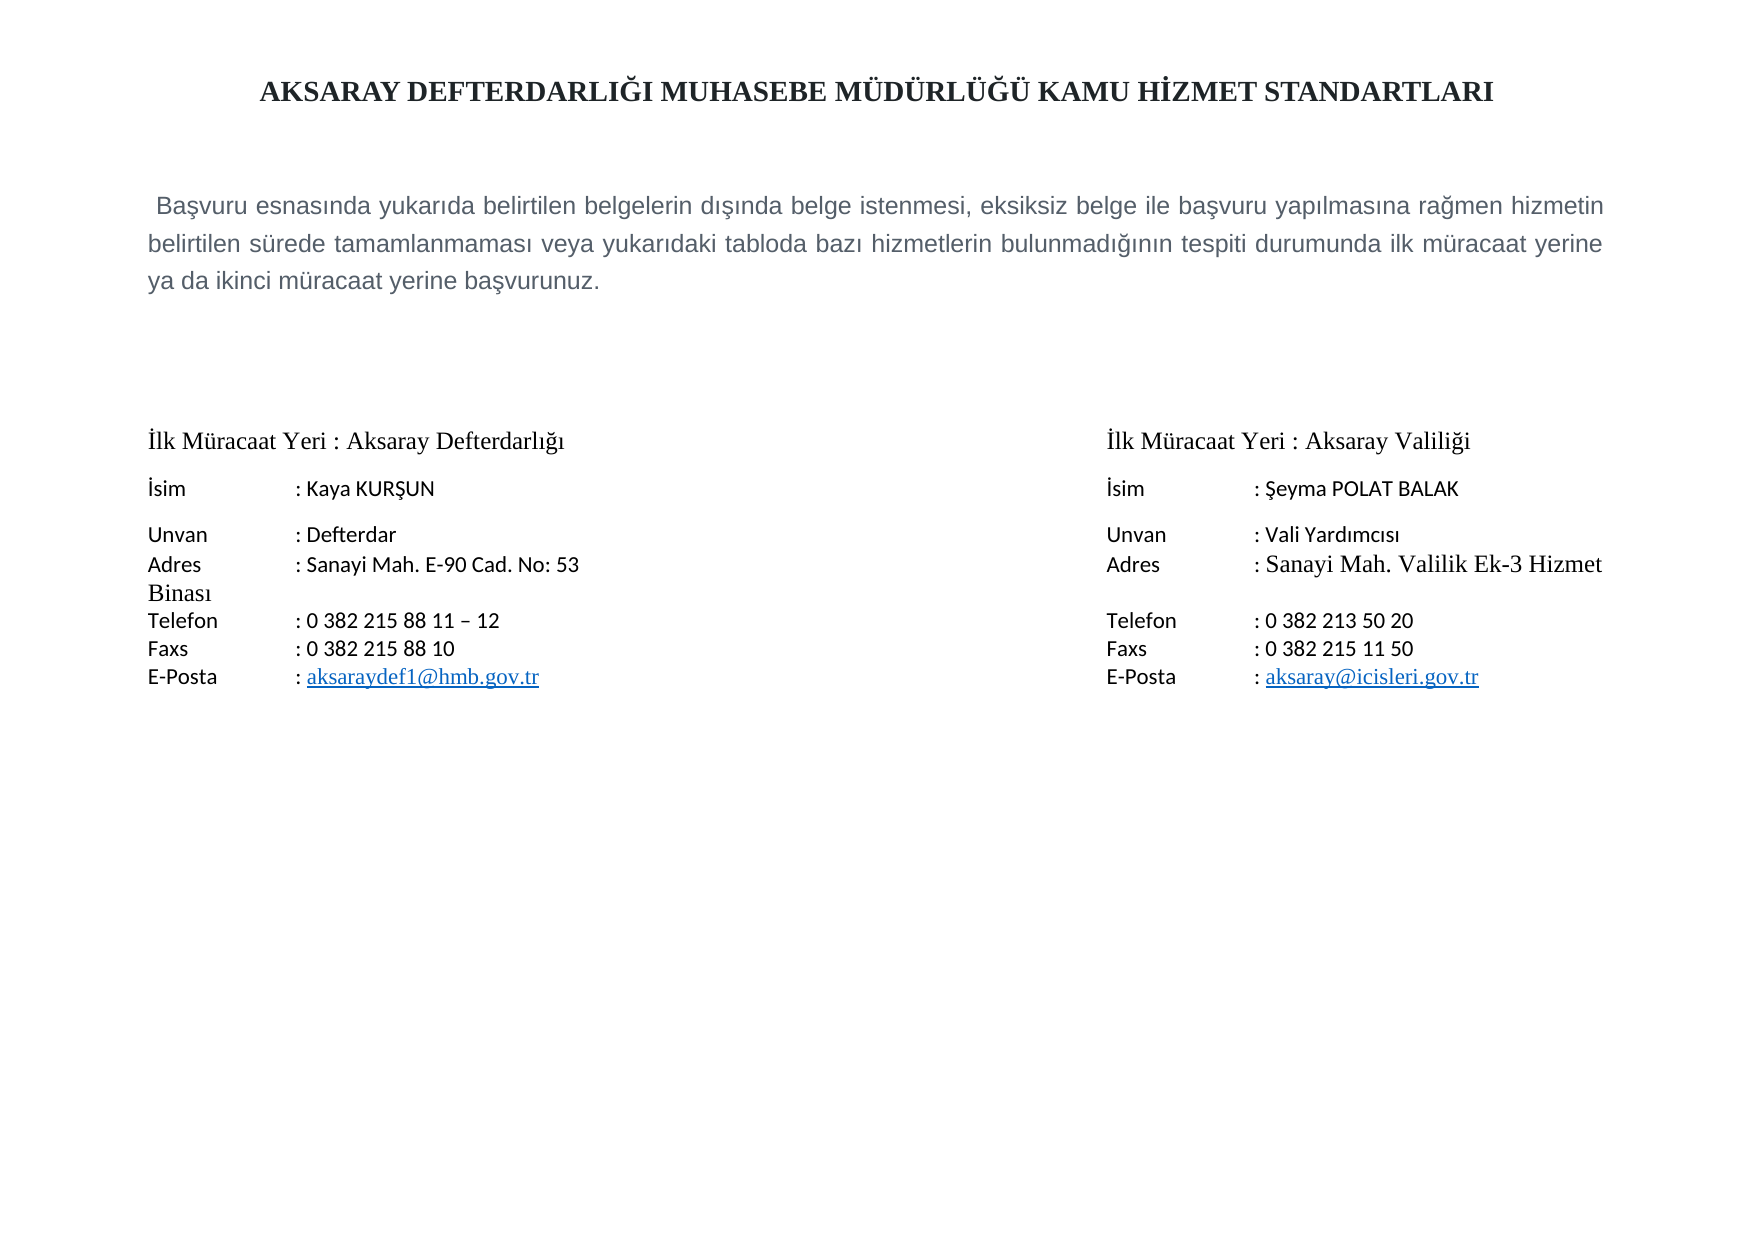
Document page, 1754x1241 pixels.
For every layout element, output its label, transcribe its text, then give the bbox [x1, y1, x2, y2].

text Adres : Sanayi Mah. E-90 Cad. No: 53 Adres : Sanayi Mah. Valilik Ek-3 Hizmet Binası [148, 549, 1606, 606]
text Faxs : 0 382 215 88 10 Faxs : 0 382 215 11 50 [148, 634, 1606, 662]
text İsim : Kaya KURŞUN İsim : Şeyma POLAT BALAK [148, 474, 1606, 502]
text Telefon : 0 382 215 88 11 – 12 Telefon : 0 382 213 50 20 [148, 606, 1606, 634]
text İlk Müracaat Yeri : Aksaray Defterdarlığı İlk Müracaat Yeri : Aksaray Valiliği [148, 426, 1606, 455]
text E-Posta : aksaraydef1@hmb.gov.tr E-Posta : aksaray@icisleri.gov.tr [148, 662, 1606, 691]
text Başvuru esnasında yukarıda belirtilen belgelerin dışında belge istenmesi, eksiksiz belge ile başvuru yapılmasına rağmen hizmetin belirtilen sürede tamamlanmaması veya yukarıdaki tabloda bazı hizmetlerin bulunmadığının tespiti durumunda ilk müracaat yerine ya da ikinci müracaat yerine başvurunuz. [148, 182, 1606, 295]
text Unvan : Defterdar Unvan : Vali Yardımcısı [148, 521, 1606, 549]
